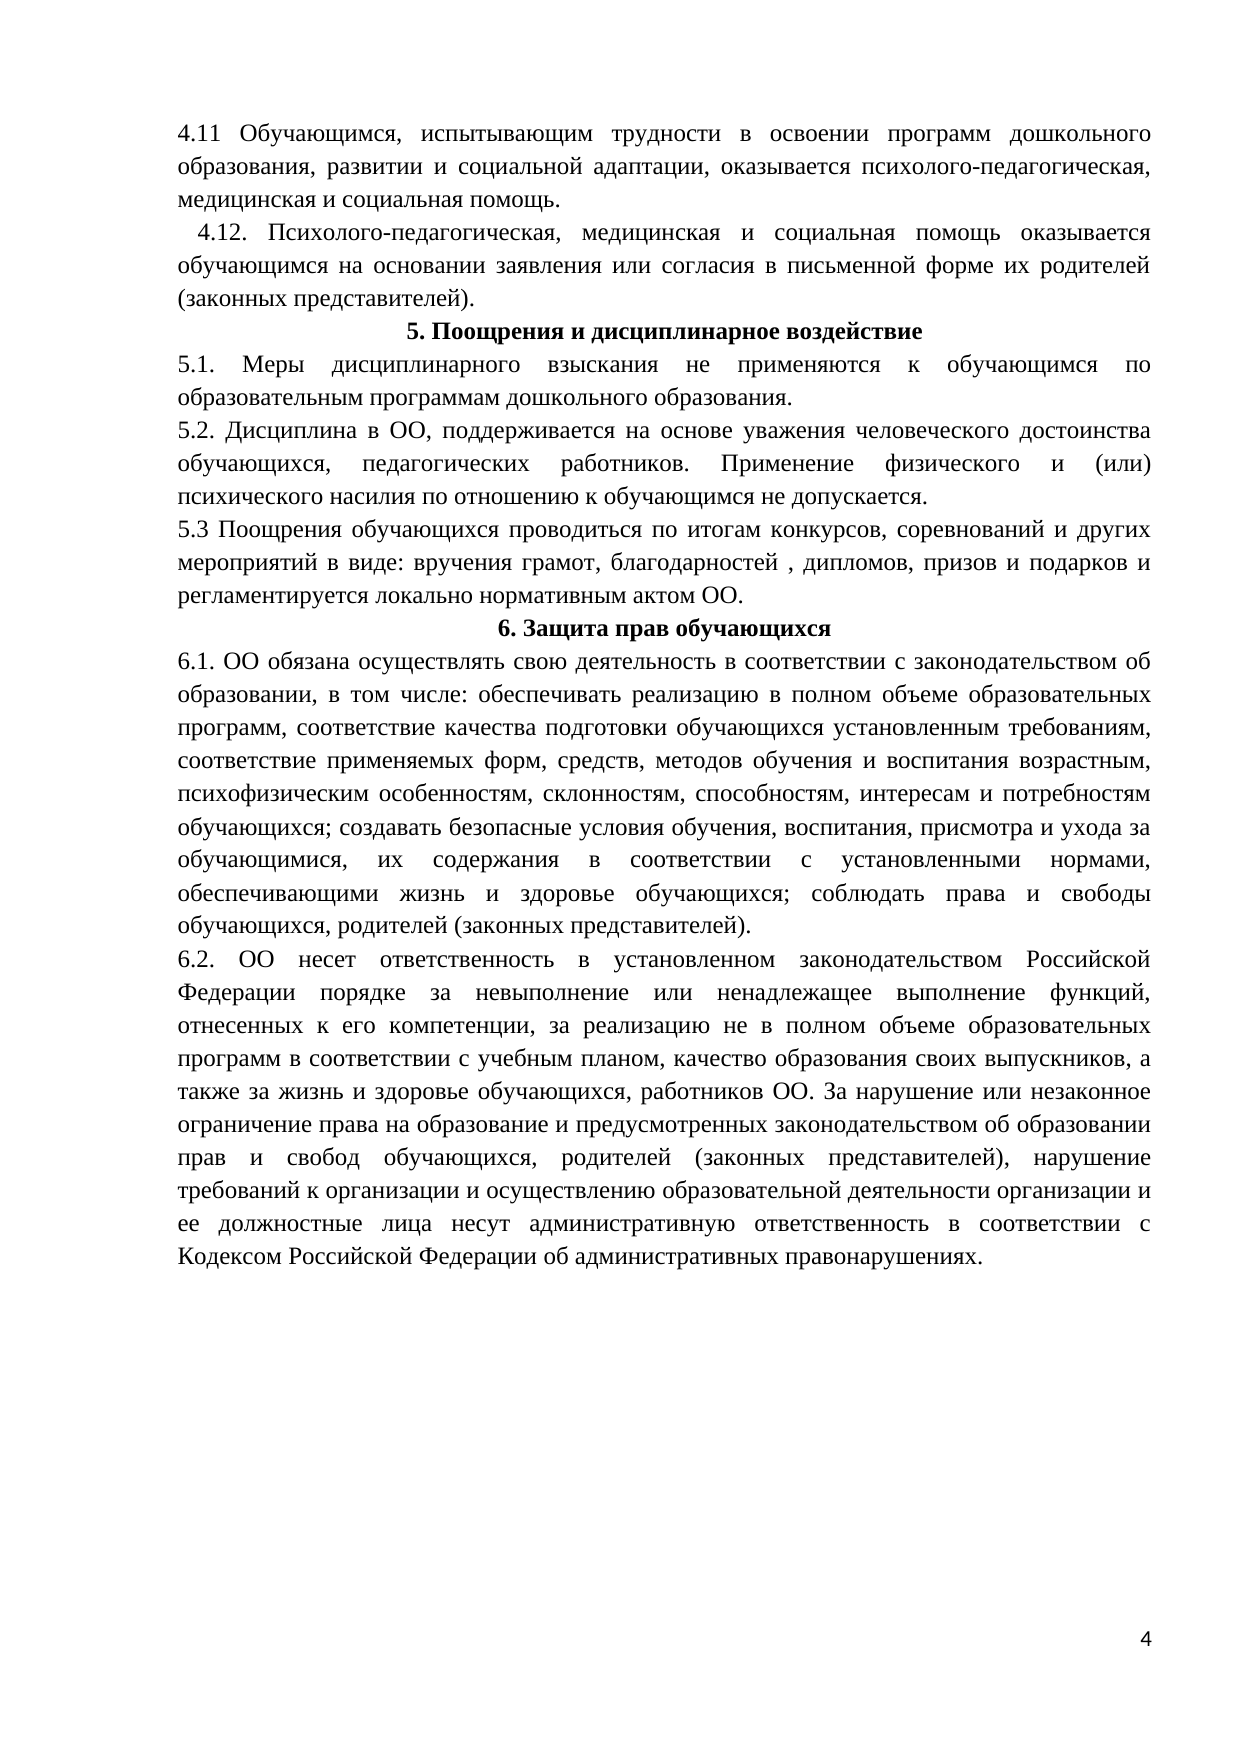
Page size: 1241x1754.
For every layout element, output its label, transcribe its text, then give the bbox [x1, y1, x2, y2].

text 5.1. Меры дисциплинарного взыскания не применяются к обучающимся по образовательным программам дошкольного образования. [177, 349, 1152, 411]
text 6.1. ОО обязана осуществлять свою деятельность в соответствии с законодательством об образовании, в том числе: обеспечивать реализацию в полном объеме образовательных программ, соответствие качества подготовки обучающихся установленным требованиям, соответствие применяемых форм, средств, методов обучения и воспитания возрастным, психофизическим особенностям, склонностям, способностям, интересам и потребностям обучающихся; создавать безопасные условия обучения, воспитания, присмотра и ухода за обучающимися, их содержания в соответствии с установленными нормами, обеспечивающими жизнь и здоровье обучающихся; соблюдать права и свободы обучающихся, родителей (законных представителей). [177, 646, 1152, 939]
text 4.12. Психолого-педагогическая, медицинская и социальная помощь оказывается обучающимся на основании заявления или согласия в письменной форме их родителей (законных представителей). [177, 217, 1152, 312]
text 4.11 Обучающимся, испытывающим трудности в освоении программ дошкольного образования, развитии и социальной адаптации, оказывается психолого-педагогическая, медицинская и социальная помощь. [177, 118, 1152, 213]
text 6. Защита прав обучающихся [177, 613, 1152, 642]
text 5. Поощрения и дисциплинарное воздействие [177, 316, 1152, 345]
text 5.3 Поощрения обучающихся проводиться по итогам конкурсов, соревнований и других мероприятий в виде: вручения грамот, благодарностей , дипломов, призов и подарков и регламентируется локально нормативным актом ОО. [177, 514, 1152, 609]
text 5.2. Дисциплина в ОО, поддерживается на основе уважения человеческого достоинства обучающихся, педагогических работников. Применение физического и (или) психического насилия по отношению к обучающимся не допускается. [177, 415, 1152, 510]
text 6.2. ОО несет ответственность в установленном законодательством Российской Федерации порядке за невыполнение или ненадлежащее выполнение функций, отнесенных к его компетенции, за реализацию не в полном объеме образовательных программ в соответствии с учебным планом, качество образования своих выпускников, а также за жизнь и здоровье обучающихся, работников ОО. За нарушение или незаконное ограничение права на образование и предусмотренных законодательством об образовании прав и свобод обучающихся, родителей (законных представителей), нарушение требований к организации и осуществлению образовательной деятельности организации и ее должностные лица несут административную ответственность в соответствии с Кодексом Российской Федерации об административных правонарушениях. [177, 944, 1152, 1269]
